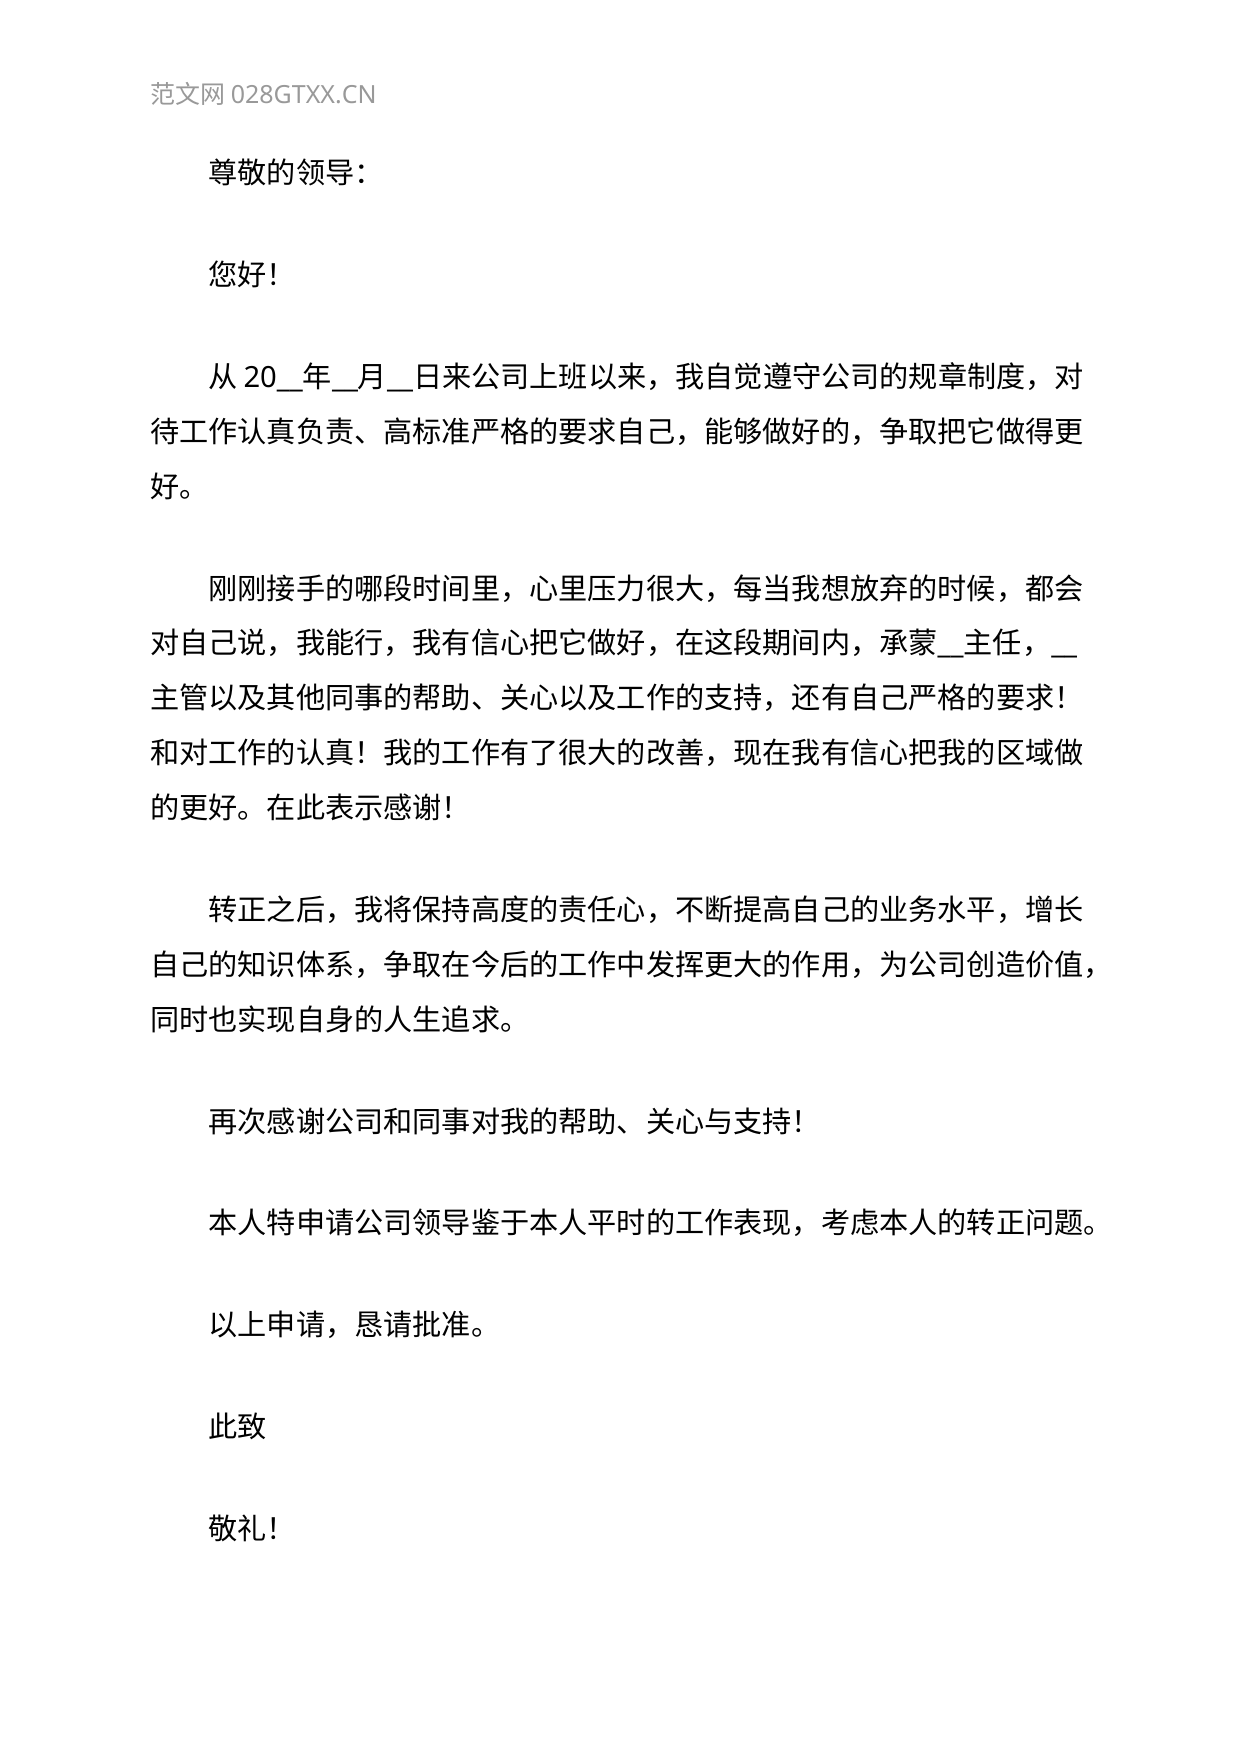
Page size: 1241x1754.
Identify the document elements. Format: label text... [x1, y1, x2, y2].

text 敬礼！ [150, 1505, 1090, 1548]
text 刚刚接手的哪段时间里，心里压力很大，每当我想放弃的时候，都会对自己说，我能行，我有信心把它做好，在这段期间内，承蒙__主任，__主管以及其他同事的帮助、关心以及工作的支持，还有自己严格的要求！和对工作的认真！我的工作有了很大的改善，现在我有信心把我的区域做的更好。在此表示感谢！ [150, 565, 1090, 827]
text 您好！ [150, 252, 1090, 294]
text 再次感谢公司和同事对我的帮助、关心与支持！ [150, 1098, 1090, 1141]
text 本人特申请公司领导鉴于本人平时的工作表现，考虑本人的转正问题。 [150, 1200, 1090, 1242]
text 尊敬的领导： [150, 150, 1090, 192]
text 以上申请，恳请批准。 [150, 1302, 1090, 1344]
text 转正之后，我将保持高度的责任心，不断提高自己的业务水平，增长自己的知识体系，争取在今后的工作中发挥更大的作用，为公司创造价值，同时也实现自身的人生追求。 [150, 887, 1090, 1039]
text 此致 [150, 1403, 1090, 1446]
text 从20__年__月__日来公司上班以来，我自觉遵守公司的规章制度，对待工作认真负责、高标准严格的要求自己，能够做好的，争取把它做得更好。 [150, 353, 1090, 506]
